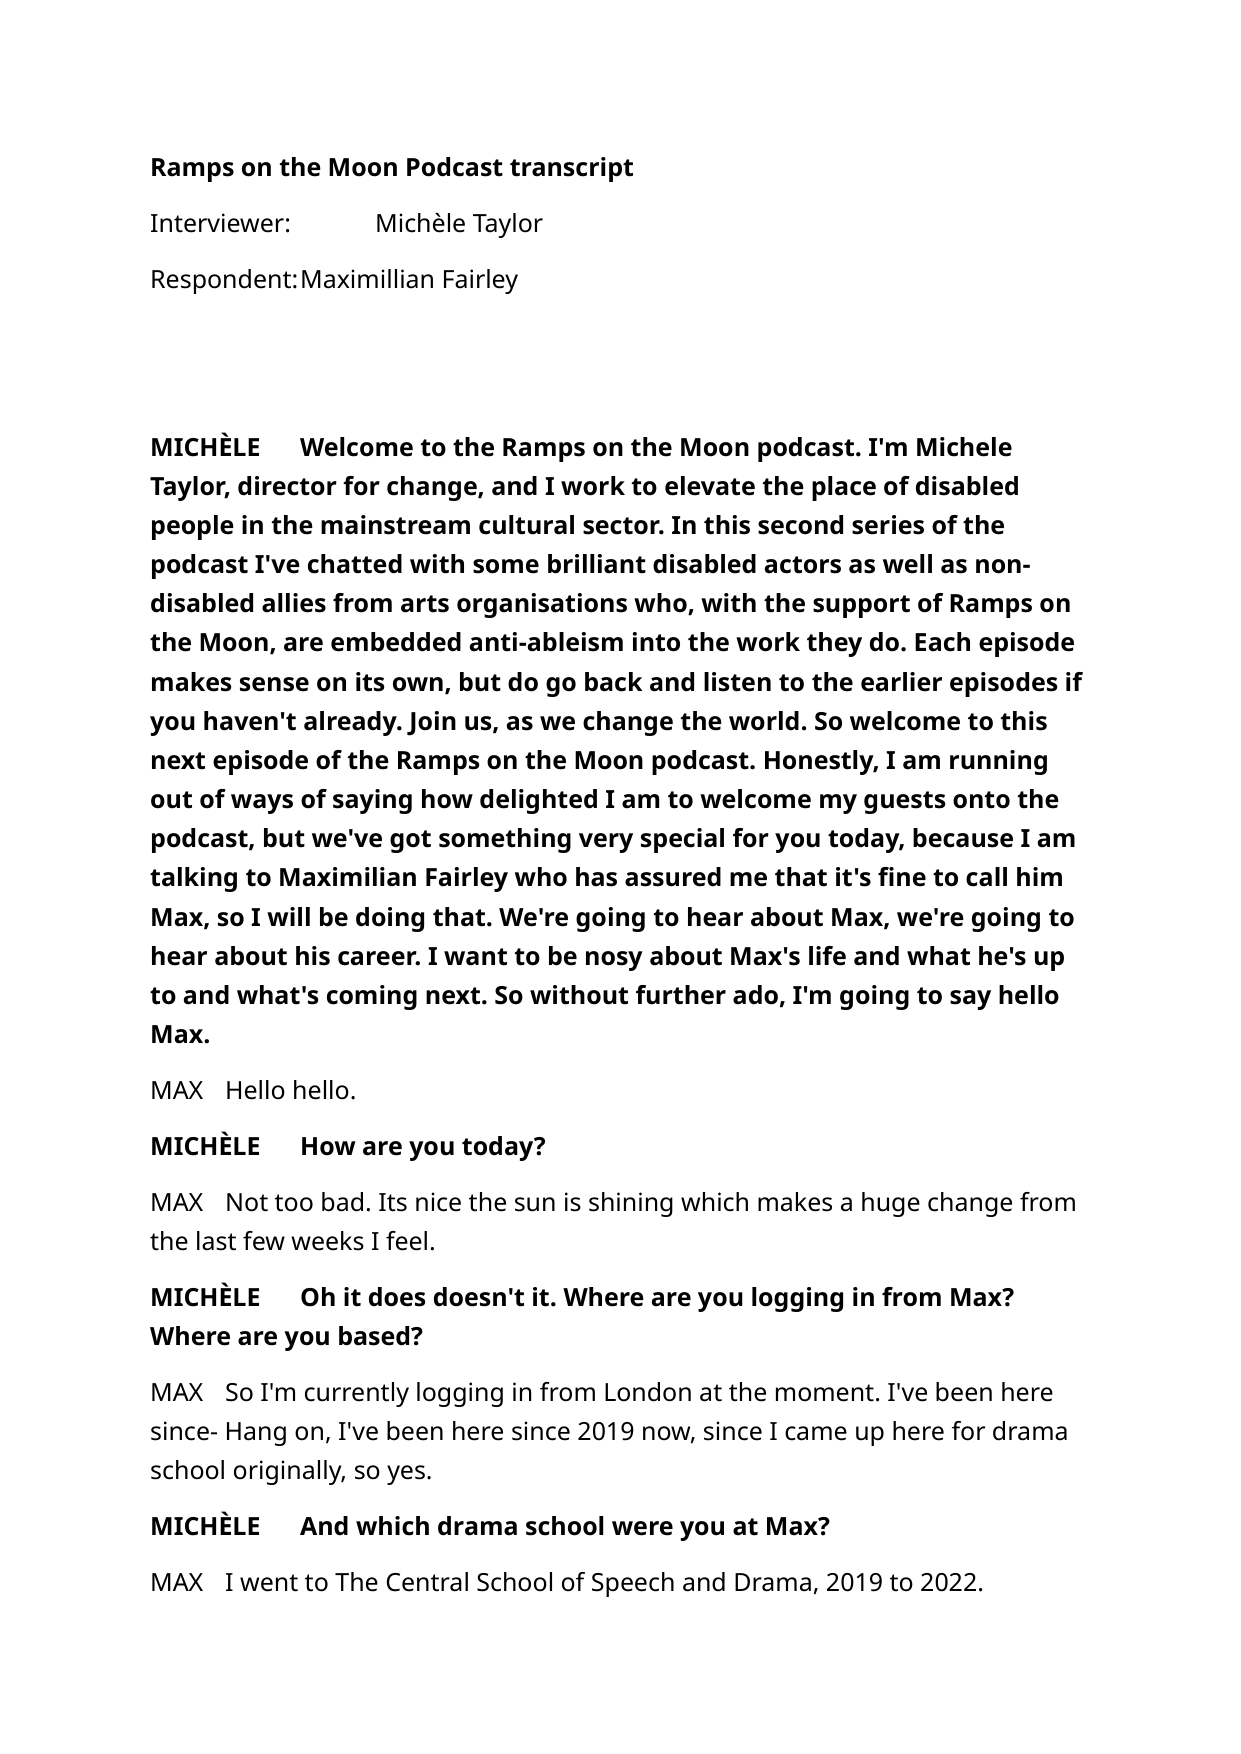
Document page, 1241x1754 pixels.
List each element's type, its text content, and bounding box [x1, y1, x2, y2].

text Respondent: Maximillian Fairley [150, 262, 1090, 296]
text MAX I went to The Central School of Speech and Drama, 2019 to 2022. [150, 1564, 1090, 1598]
text MICHÈLE Oh it does doesn't it. Where are you logging in from Max? Where are you based? [150, 1279, 1090, 1352]
text MAX So I'm currently logging in from London at the moment. I've been here since- Hang on, I've been here since 2019 now, since I came up here for drama school originally, so yes. [150, 1374, 1090, 1487]
text MAX Hello hello. [150, 1072, 1090, 1107]
text MICHÈLE And which drama school were you at Max? [150, 1508, 1090, 1542]
text Interviewer: Michèle Taylor [150, 206, 1090, 240]
text MICHÈLE How are you today? [150, 1128, 1090, 1162]
text MICHÈLE Welcome to the Ramps on the Moon podcast. I'm Michele Taylor, director for change, and I work to elevate the place of disabled people in the mainstream cultural sector. In this second series of the podcast I've chatted with some brilliant disabled actors as well as non-disabled allies from arts organisations who, with the support of Ramps on the Moon, are embedded anti-ableism into the work they do. Each episode makes sense on its own, but do go back and listen to the earlier episodes if you haven't already. Join us, as we change the world. So welcome to this next episode of the Ramps on the Moon podcast. Honestly, I am running out of ways of saying how delighted I am to welcome my guests onto the podcast, but we've got something very special for you today, because I am talking to Maximilian Fairley who has assured me that it's fine to call him Max, so I will be doing that. We're going to hear about Max, we're going to hear about his career. I want to be nosy about Max's life and what he's up to and what's coming next. So without further ado, I'm going to say hello Max. [150, 429, 1090, 1051]
text MAX Not too bad. Its nice the sun is shining which makes a huge change from the last few weeks I feel. [150, 1184, 1090, 1257]
text Ramps on the Moon Podcast transcript [150, 150, 1090, 184]
